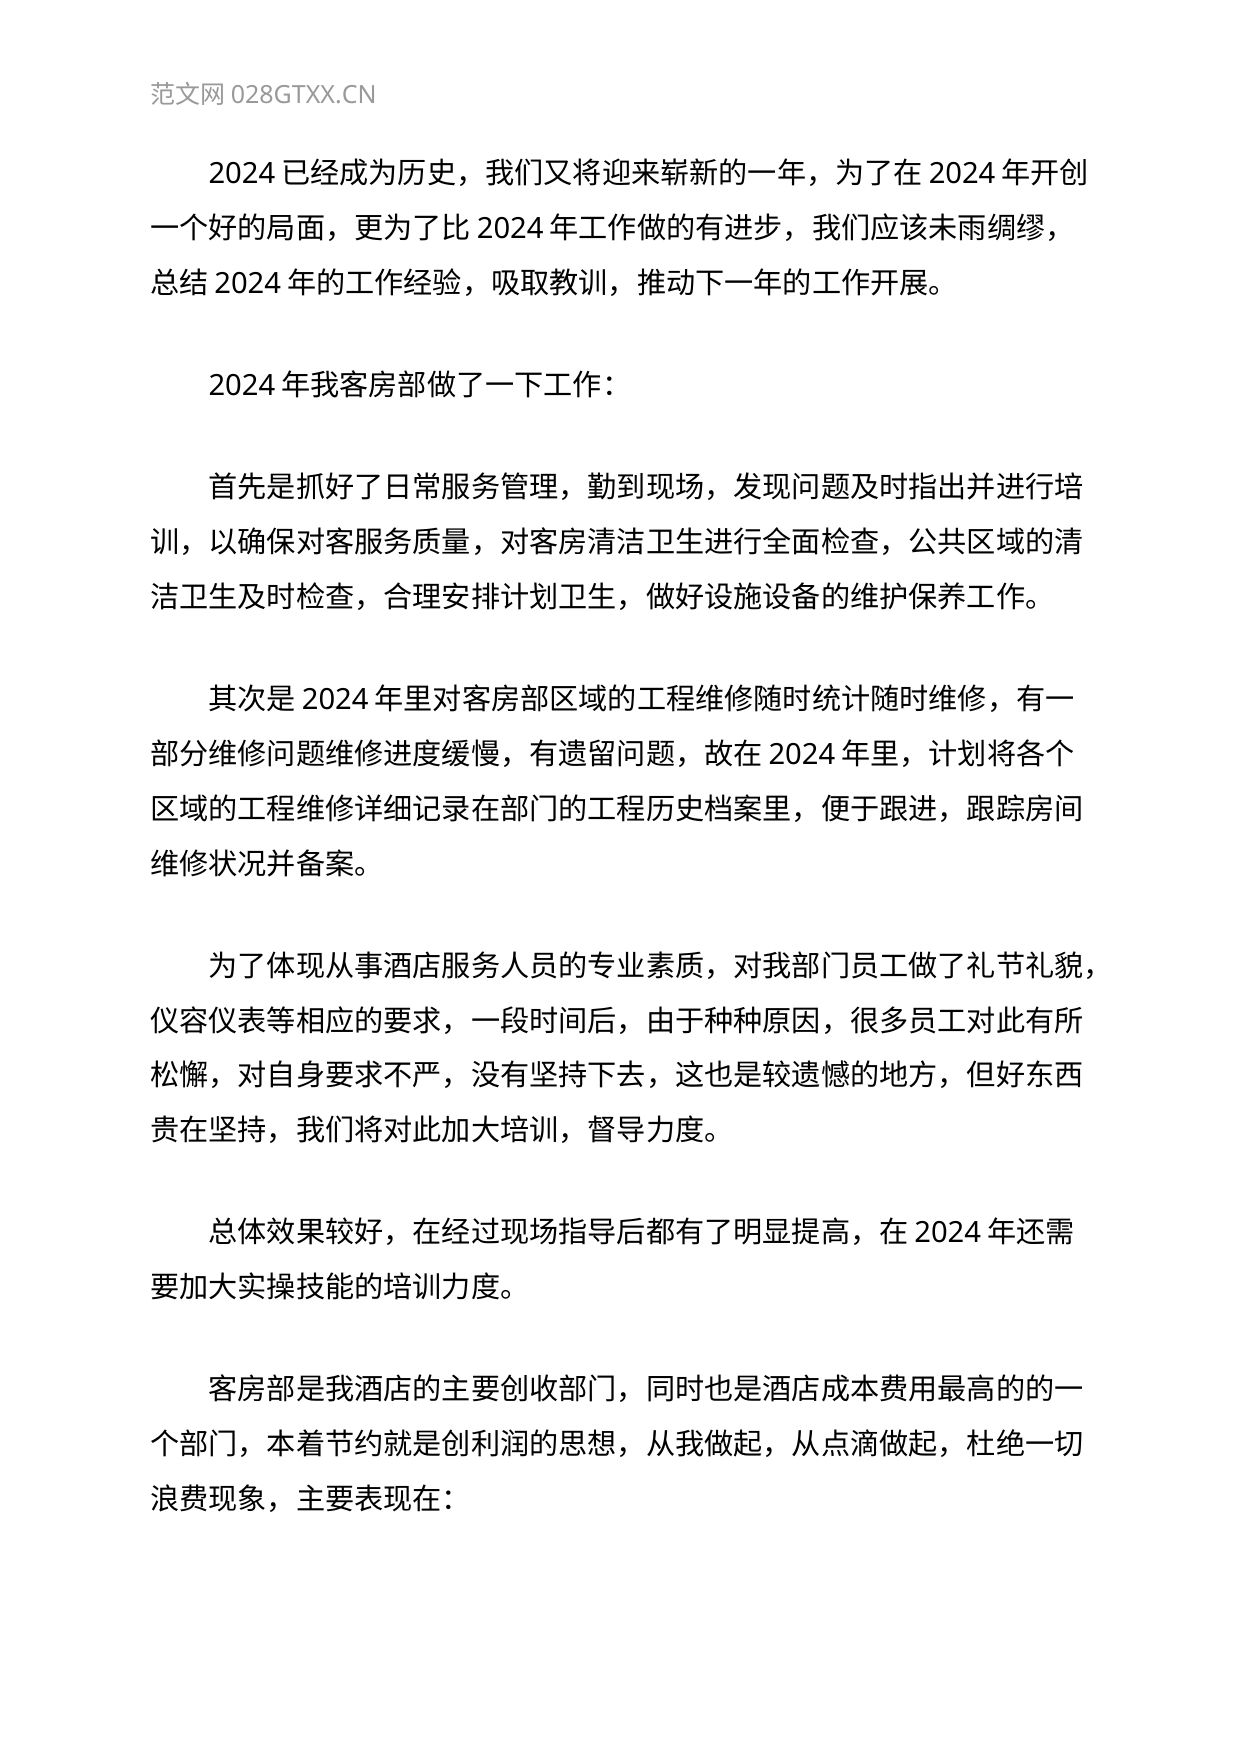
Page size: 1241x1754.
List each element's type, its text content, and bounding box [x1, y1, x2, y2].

text 其次是2024年里对客房部区域的工程维修随时统计随时维修，有一部分维修问题维修进度缓慢，有遗留问题，故在2024年里，计划将各个区域的工程维修详细记录在部门的工程历史档案里，便于跟进，跟踪房间维修状况并备案。 [150, 676, 1090, 883]
text 2024年我客房部做了一下工作： [150, 362, 1090, 404]
text 客房部是我酒店的主要创收部门，同时也是酒店成本费用最高的的一个部门，本着节约就是创利润的思想，从我做起，从点滴做起，杜绝一切浪费现象，主要表现在： [150, 1365, 1090, 1517]
text 首先是抓好了日常服务管理，勤到现场，发现问题及时指出并进行培训，以确保对客服务质量，对客房清洁卫生进行全面检查，公共区域的清洁卫生及时检查，合理安排计划卫生，做好设施设备的维护保养工作。 [150, 464, 1090, 616]
text 为了体现从事酒店服务人员的专业素质，对我部门员工做了礼节礼貌，仪容仪表等相应的要求，一段时间后，由于种种原因，很多员工对此有所松懈，对自身要求不严，没有坚持下去，这也是较遗憾的地方，但好东西贵在坚持，我们将对此加大培训，督导力度。 [150, 942, 1090, 1149]
text 总体效果较好，在经过现场指导后都有了明显提高，在2024年还需要加大实操技能的培训力度。 [150, 1209, 1090, 1306]
text 2024已经成为历史，我们又将迎来崭新的一年，为了在2024年开创一个好的局面，更为了比2024年工作做的有进步，我们应该未雨绸缪，总结2024年的工作经验，吸取教训，推动下一年的工作开展。 [150, 150, 1090, 302]
